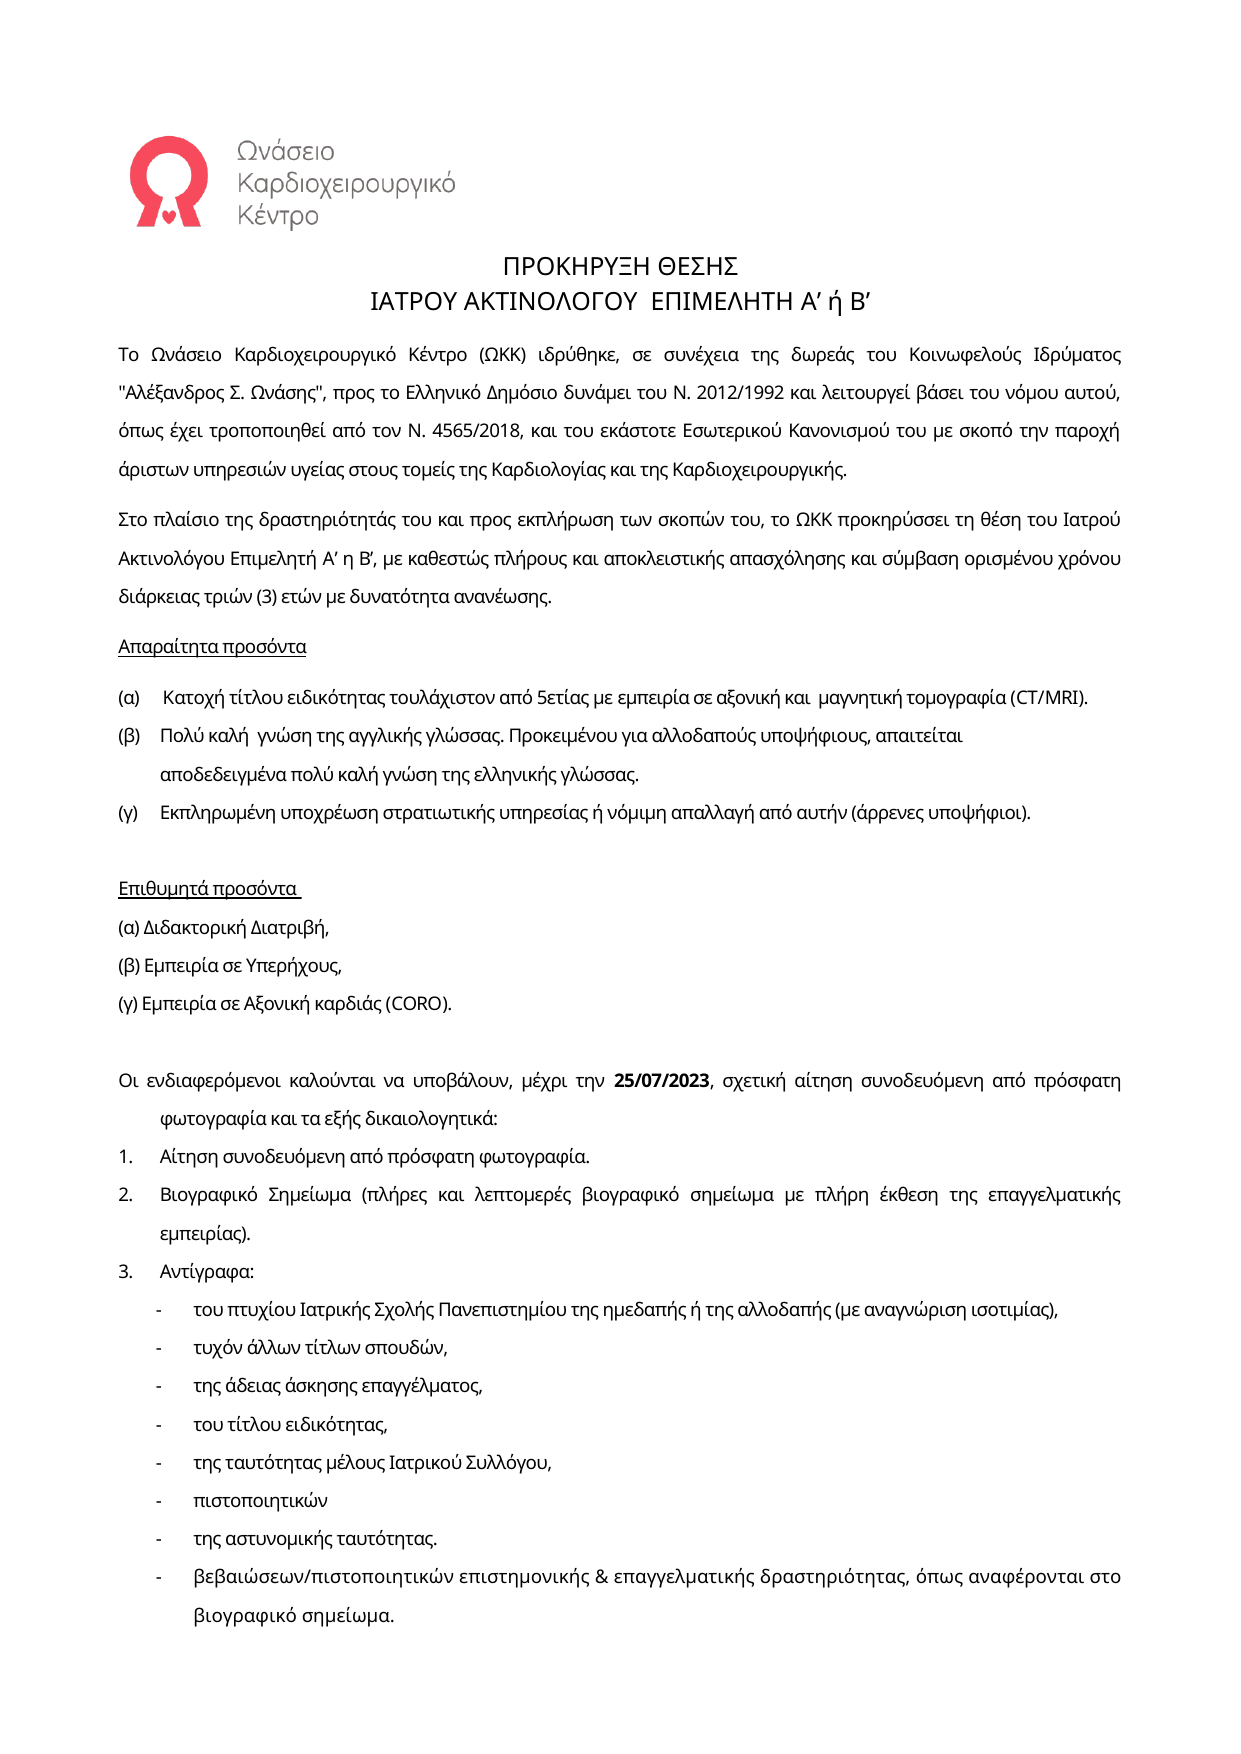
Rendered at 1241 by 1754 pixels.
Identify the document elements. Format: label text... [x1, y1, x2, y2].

text Απαραίτητα προσόντα [118, 634, 1122, 659]
text 2. Βιογραφικό Σημείωμα (πλήρες και λεπτομερές βιογραφικό σημείωμα με πλήρη έκθεση της επαγγελματικής εμπειρίας). [118, 1182, 1122, 1245]
text 1. Αίτηση συνοδευόμενη από πρόσφατη φωτογραφία. [118, 1143, 1122, 1169]
text 3. Αντίγραφα: [118, 1258, 1122, 1283]
text (α) Kατοχή τίτλου ειδικότητας τουλάχιστον από 5ετίας με εμπειρία σε αξονική και μαγνητική τομογραφία (CT/MRI). [118, 684, 1122, 710]
subtitle ΙΑΤΡΟΥ ΑΚΤΙΝΟΛΟΓΟΥ ΕΠΙΜΕΛΗΤΗ A’ ή Β’ [118, 283, 1122, 317]
text Το Ωνάσειο Καρδιοχειρουργικό Κέντρο (ΩΚΚ) ιδρύθηκε, σε συνέχεια της δωρεάς του Κοινωφελούς Ιδρύματος "Αλέξανδρος Σ. Ωνάσης", προς το Ελληνικό Δημόσιο δυνάμει του Ν. 2012/1992 και λειτουργεί βάσει του νόμου αυτού, όπως έχει τροποποιηθεί από τον Ν. 4565/2018, και του εκάστοτε Εσωτερικού Κανονισμού του με σκοπό την παροχή άριστων υπηρεσιών υγείας στους τομείς της Καρδιολογίας και της Καρδιοχειρουργικής. [118, 341, 1122, 481]
text αποδεδειγμένα πολύ καλή γνώση της ελληνικής γλώσσας. [159, 761, 1122, 787]
list βεβαιώσεων/πιστοποιητικών επιστημονικής & επαγγελματικής δραστηριότητας, όπως αναφέρονται στο βιογραφικό σημείωμα. [156, 1564, 1122, 1628]
text Οι ενδιαφερόμενοι καλούνται να υποβάλουν, μέχρι την 25/07/2023, σχετική αίτηση συνοδευόμενη από πρόσφατη φωτογραφία και τα εξής δικαιολογητικά: [118, 1067, 1122, 1131]
text (γ) Εμπειρία σε Αξονική καρδιάς (CORO). [118, 990, 1122, 1016]
text (α) Διδακτορική Διατριβή, [118, 914, 1122, 939]
list της ταυτότητας μέλους Ιατρικού Συλλόγου, [156, 1449, 1122, 1475]
list πιστοποιητικών [156, 1487, 1122, 1513]
list του πτυχίου Ιατρικής Σχολής Πανεπιστημίου της ημεδαπής ή της αλλοδαπής (με αναγνώριση ισοτιμίας), [156, 1296, 1122, 1322]
text (β) Εμπειρία σε Υπερήχους, [118, 952, 1122, 978]
text (β) Πολύ καλή γνώση της αγγλικής γλώσσας. Προκειμένου για αλλοδαπούς υποψήφιους, απαιτείται [118, 723, 1122, 748]
list της άδειας άσκησης επαγγέλματος, [156, 1373, 1122, 1398]
picture [118, 107, 467, 249]
list της αστυνομικής ταυτότητας. [156, 1526, 1122, 1551]
subtitle ΠΡΟΚΗΡΥΞΗ ΘΕΣHΣ [118, 249, 1122, 283]
text Στο πλαίσιο της δραστηριότητάς του και προς εκπλήρωση των σκοπών του, το ΩΚΚ προκηρύσσει τη θέση του Ιατρού Ακτινολόγου Επιμελητή A’ η Β’, με καθεστώς πλήρους και αποκλειστικής απασχόλησης και σύμβαση ορισμένου χρόνου διάρκειας τριών (3) ετών με δυνατότητα ανανέωσης. [118, 507, 1122, 609]
text Επιθυμητά προσόντα [118, 876, 1122, 901]
text (γ) Εκπληρωμένη υποχρέωση στρατιωτικής υπηρεσίας ή νόμιμη απαλλαγή από αυτήν (άρρενες υποψήφιοι). [118, 799, 1122, 825]
list τυχόν άλλων τίτλων σπουδών, [156, 1334, 1122, 1360]
list του τίτλου ειδικότητας, [156, 1411, 1122, 1436]
